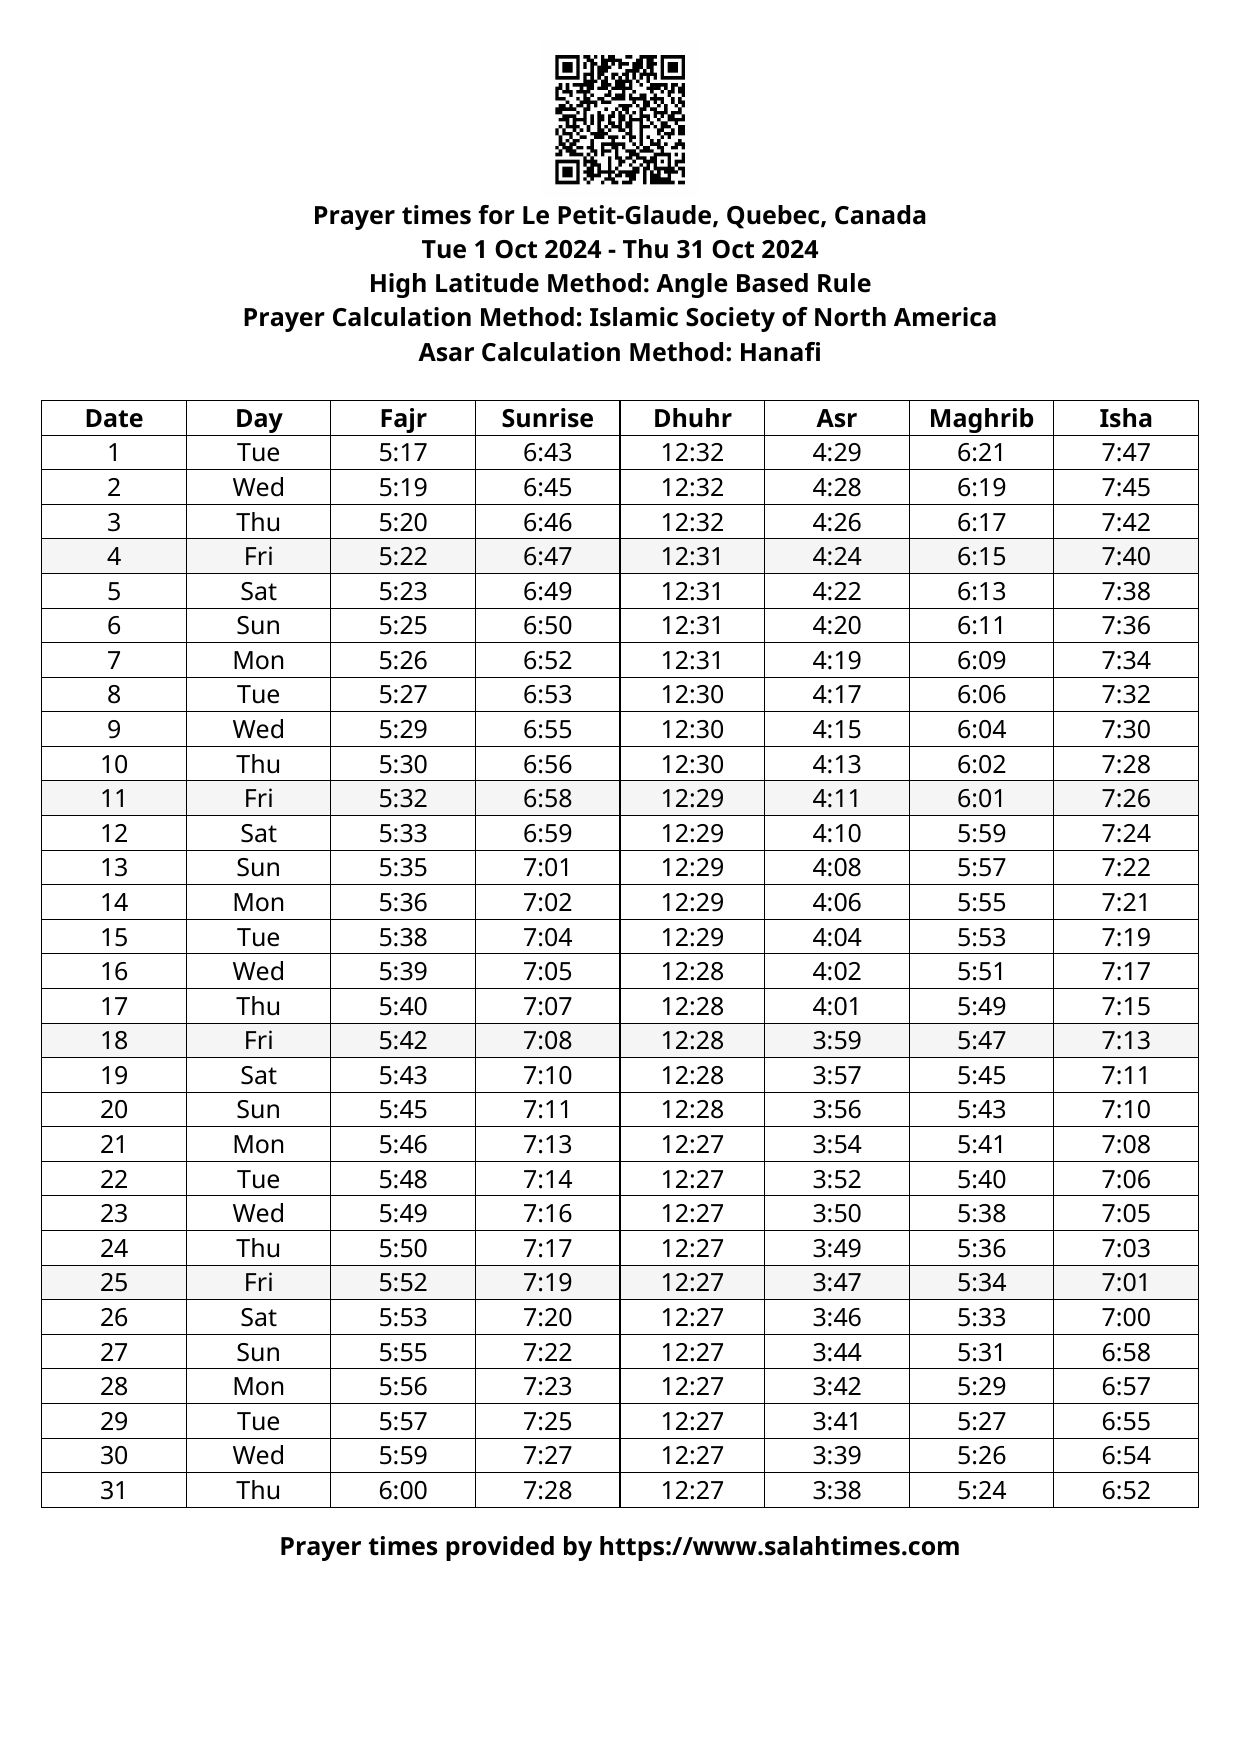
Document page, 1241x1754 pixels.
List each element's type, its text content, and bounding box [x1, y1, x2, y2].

table_cell 5:29 [331, 712, 475, 746]
table_cell 3:47 [765, 1266, 909, 1299]
table_cell 5 [42, 574, 186, 607]
table_cell 4 [42, 539, 186, 573]
table_header Maghrib [910, 401, 1053, 434]
table_cell 5:40 [331, 989, 475, 1022]
table_cell 7:24 [1054, 816, 1198, 849]
table_cell 7:20 [476, 1300, 619, 1334]
table_header Fajr [331, 401, 475, 434]
table_cell 6:19 [910, 470, 1053, 504]
table_cell 6:01 [910, 781, 1053, 815]
table_cell Wed [187, 1196, 330, 1230]
table_cell 7:10 [476, 1058, 619, 1092]
text Tue 1 Oct 2024 - Thu 31 Oct 2024 [42, 232, 1198, 266]
table_cell 7:22 [476, 1335, 619, 1368]
table_cell 12:27 [621, 1300, 764, 1334]
table_cell 5:32 [331, 781, 475, 815]
table_cell 6:15 [910, 539, 1053, 573]
table_cell 17 [42, 989, 186, 1022]
table_cell 5:50 [331, 1231, 475, 1264]
table_cell 7:01 [476, 851, 619, 884]
table_cell 26 [42, 1300, 186, 1334]
table_cell 22 [42, 1162, 186, 1195]
table_cell 4:28 [765, 470, 909, 504]
table_cell 18 [42, 1024, 186, 1057]
table_cell 7:28 [1054, 747, 1198, 780]
table_cell 7:06 [1054, 1162, 1198, 1195]
table_cell 6:43 [476, 436, 619, 469]
table_cell 7:15 [1054, 989, 1198, 1022]
table_header Day [187, 401, 330, 434]
table_cell 12:31 [621, 574, 764, 607]
table_cell Thu [187, 1231, 330, 1264]
table_cell Thu [187, 747, 330, 780]
table_cell 6:52 [1054, 1473, 1198, 1507]
table_cell 4:08 [765, 851, 909, 884]
table_cell 5:27 [331, 678, 475, 711]
table_cell 12:28 [621, 954, 764, 988]
table_cell 12:29 [621, 816, 764, 849]
table_cell 4:01 [765, 989, 909, 1022]
table_cell 5:31 [910, 1335, 1053, 1368]
table_cell 7:03 [1054, 1231, 1198, 1264]
table_cell 4:17 [765, 678, 909, 711]
table_cell 9 [42, 712, 186, 746]
table_cell 7:11 [476, 1093, 619, 1126]
table_cell 3:57 [765, 1058, 909, 1092]
table_cell 4:19 [765, 643, 909, 677]
table_cell Wed [187, 1439, 330, 1472]
table_header Dhuhr [621, 401, 764, 434]
table_cell 7:21 [1054, 885, 1198, 919]
table_cell 4:20 [765, 609, 909, 642]
table_cell 5:30 [331, 747, 475, 780]
table_cell 3:50 [765, 1196, 909, 1230]
table_cell 6:11 [910, 609, 1053, 642]
table_cell 4:29 [765, 436, 909, 469]
table_cell 7 [42, 643, 186, 677]
table_cell 13 [42, 851, 186, 884]
table_cell 7:32 [1054, 678, 1198, 711]
table_cell 12:29 [621, 885, 764, 919]
table_cell 12:28 [621, 989, 764, 1022]
table_cell 7:26 [1054, 781, 1198, 815]
table_cell 5:38 [331, 920, 475, 953]
table_cell 7:08 [476, 1024, 619, 1057]
table_cell 21 [42, 1127, 186, 1161]
table_cell 5:39 [331, 954, 475, 988]
table_header Date [42, 401, 186, 434]
table_cell 12:32 [621, 505, 764, 538]
table_cell 5:52 [331, 1266, 475, 1299]
table_cell Tue [187, 920, 330, 953]
table_cell 12:28 [621, 1024, 764, 1057]
table_cell 4:11 [765, 781, 909, 815]
table_cell 14 [42, 885, 186, 919]
table_cell 7:25 [476, 1404, 619, 1437]
table_cell 4:06 [765, 885, 909, 919]
table_cell Mon [187, 1369, 330, 1403]
table_cell Mon [187, 643, 330, 677]
table_cell 7:27 [476, 1439, 619, 1472]
table_cell Tue [187, 436, 330, 469]
table_cell 5:42 [331, 1024, 475, 1057]
table_cell 5:46 [331, 1127, 475, 1161]
table_cell 12:32 [621, 436, 764, 469]
table_cell 7:45 [1054, 470, 1198, 504]
table_cell 12:27 [621, 1369, 764, 1403]
text Prayer times provided by https://www.salahtimes.com [42, 1528, 1198, 1563]
table_cell 7:17 [1054, 954, 1198, 988]
table_cell 12:31 [621, 609, 764, 642]
table_cell 5:43 [331, 1058, 475, 1092]
table_cell 7:00 [1054, 1300, 1198, 1334]
table_cell Wed [187, 954, 330, 988]
table_cell Sat [187, 1300, 330, 1334]
table_cell 11 [42, 781, 186, 815]
table_cell 12:27 [621, 1335, 764, 1368]
table_cell 6:50 [476, 609, 619, 642]
table_cell Sun [187, 1335, 330, 1368]
table_cell 29 [42, 1404, 186, 1437]
table_cell Sat [187, 816, 330, 849]
table_cell 6:52 [476, 643, 619, 677]
table_cell 10 [42, 747, 186, 780]
table_cell 12 [42, 816, 186, 849]
text Prayer Calculation Method: Islamic Society of North America [42, 300, 1198, 334]
table_cell 7:38 [1054, 574, 1198, 607]
table_cell 7:19 [1054, 920, 1198, 953]
table_cell 7:11 [1054, 1058, 1198, 1092]
table_cell 5:43 [910, 1093, 1053, 1126]
table_cell 6:21 [910, 436, 1053, 469]
table_cell 5:57 [910, 851, 1053, 884]
table_cell 12:29 [621, 781, 764, 815]
table_cell Fri [187, 781, 330, 815]
table_cell Wed [187, 470, 330, 504]
table_cell 7:40 [1054, 539, 1198, 573]
table_cell 6:47 [476, 539, 619, 573]
table_cell 30 [42, 1439, 186, 1472]
table_cell 3 [42, 505, 186, 538]
table_cell 5:48 [331, 1162, 475, 1195]
table_cell 1 [42, 436, 186, 469]
table_cell Sun [187, 609, 330, 642]
table_cell 5:26 [910, 1439, 1053, 1472]
table_cell 5:34 [910, 1266, 1053, 1299]
table_cell 4:04 [765, 920, 909, 953]
table_cell Tue [187, 1404, 330, 1437]
table_cell 6:56 [476, 747, 619, 780]
table_cell 5:25 [331, 609, 475, 642]
table_cell 7:08 [1054, 1127, 1198, 1161]
table_cell 12:30 [621, 747, 764, 780]
table_cell 6:59 [476, 816, 619, 849]
table_cell Thu [187, 505, 330, 538]
table_cell 4:15 [765, 712, 909, 746]
table_cell 5:45 [910, 1058, 1053, 1092]
table_cell Sun [187, 851, 330, 884]
table_cell 23 [42, 1196, 186, 1230]
table_cell 12:27 [621, 1439, 764, 1472]
table_header Sunrise [476, 401, 619, 434]
table_cell 3:59 [765, 1024, 909, 1057]
table_cell Wed [187, 712, 330, 746]
table_cell 5:33 [910, 1300, 1053, 1334]
table_cell 12:28 [621, 1093, 764, 1126]
table_cell Mon [187, 1127, 330, 1161]
table_header Asr [765, 401, 909, 434]
table_cell Mon [187, 885, 330, 919]
table_cell 8 [42, 678, 186, 711]
table_cell Fri [187, 539, 330, 573]
table_cell 12:30 [621, 712, 764, 746]
table_cell 5:56 [331, 1369, 475, 1403]
table_cell 7:04 [476, 920, 619, 953]
table_cell 12:27 [621, 1266, 764, 1299]
table_cell 4:22 [765, 574, 909, 607]
table_cell 5:40 [910, 1162, 1053, 1195]
table_cell 7:17 [476, 1231, 619, 1264]
table_cell 12:31 [621, 643, 764, 677]
table_cell 5:23 [331, 574, 475, 607]
table_cell 3:41 [765, 1404, 909, 1437]
table_cell Fri [187, 1266, 330, 1299]
table_cell 6:53 [476, 678, 619, 711]
table_cell 4:13 [765, 747, 909, 780]
table_cell 6:55 [476, 712, 619, 746]
table_cell 12:29 [621, 851, 764, 884]
table_cell 5:36 [910, 1231, 1053, 1264]
table_cell 3:44 [765, 1335, 909, 1368]
table_cell 5:53 [331, 1300, 475, 1334]
table_cell 6:09 [910, 643, 1053, 677]
table_cell 5:19 [331, 470, 475, 504]
table_cell 28 [42, 1369, 186, 1403]
table_cell 6:58 [1054, 1335, 1198, 1368]
table_cell 5:20 [331, 505, 475, 538]
table_cell 12:29 [621, 920, 764, 953]
table_cell Tue [187, 1162, 330, 1195]
table_cell 6:57 [1054, 1369, 1198, 1403]
table_cell 5:35 [331, 851, 475, 884]
table_cell 12:30 [621, 678, 764, 711]
table_cell 5:47 [910, 1024, 1053, 1057]
table_cell 3:54 [765, 1127, 909, 1161]
table_cell 4:10 [765, 816, 909, 849]
table_cell 7:10 [1054, 1093, 1198, 1126]
table_cell 20 [42, 1093, 186, 1126]
table_cell 12:27 [621, 1404, 764, 1437]
table_cell 6:54 [1054, 1439, 1198, 1472]
table_cell 5:38 [910, 1196, 1053, 1230]
table_cell 6:55 [1054, 1404, 1198, 1437]
table_cell 6:46 [476, 505, 619, 538]
table_cell 12:27 [621, 1473, 764, 1507]
table_cell 16 [42, 954, 186, 988]
table_cell 7:07 [476, 989, 619, 1022]
table_cell 5:49 [910, 989, 1053, 1022]
table_cell 7:05 [1054, 1196, 1198, 1230]
table_cell 31 [42, 1473, 186, 1507]
table_cell 4:26 [765, 505, 909, 538]
table_cell 6:00 [331, 1473, 475, 1507]
table_cell 5:29 [910, 1369, 1053, 1403]
table_cell 6:04 [910, 712, 1053, 746]
table_cell 5:17 [331, 436, 475, 469]
table_cell 4:02 [765, 954, 909, 988]
table_cell 3:52 [765, 1162, 909, 1195]
table_cell 7:47 [1054, 436, 1198, 469]
table_cell Fri [187, 1024, 330, 1057]
table_cell 3:42 [765, 1369, 909, 1403]
table_cell 7:36 [1054, 609, 1198, 642]
table_cell 5:55 [331, 1335, 475, 1368]
table_cell 6:58 [476, 781, 619, 815]
table_cell 5:41 [910, 1127, 1053, 1161]
table_cell 15 [42, 920, 186, 953]
table_cell 7:42 [1054, 505, 1198, 538]
table_cell Sat [187, 574, 330, 607]
table_cell 2 [42, 470, 186, 504]
table_cell 5:59 [331, 1439, 475, 1472]
table_cell 4:24 [765, 539, 909, 573]
table_cell Thu [187, 1473, 330, 1507]
table_cell 5:22 [331, 539, 475, 573]
table_cell 6:17 [910, 505, 1053, 538]
table_cell 3:56 [765, 1093, 909, 1126]
table_cell 7:30 [1054, 712, 1198, 746]
table_cell 7:22 [1054, 851, 1198, 884]
table_cell 7:13 [1054, 1024, 1198, 1057]
table_header Isha [1054, 401, 1198, 434]
table_cell Sun [187, 1093, 330, 1126]
table_cell 5:59 [910, 816, 1053, 849]
table_cell 5:45 [331, 1093, 475, 1126]
table_cell 6 [42, 609, 186, 642]
picture [542, 41, 699, 198]
table_cell 7:19 [476, 1266, 619, 1299]
text High Latitude Method: Angle Based Rule [42, 266, 1198, 300]
table_cell 7:13 [476, 1127, 619, 1161]
table_cell 5:24 [910, 1473, 1053, 1507]
table_cell Thu [187, 989, 330, 1022]
table_cell 7:16 [476, 1196, 619, 1230]
table_cell Tue [187, 678, 330, 711]
table_cell 12:28 [621, 1058, 764, 1092]
table_cell 6:02 [910, 747, 1053, 780]
table_cell 3:38 [765, 1473, 909, 1507]
table_cell 5:53 [910, 920, 1053, 953]
table_cell 5:27 [910, 1404, 1053, 1437]
text Prayer times for Le Petit-Glaude, Quebec, Canada [42, 198, 1198, 232]
table_cell 7:02 [476, 885, 619, 919]
table_cell 27 [42, 1335, 186, 1368]
table_cell 12:27 [621, 1231, 764, 1264]
table_cell 6:45 [476, 470, 619, 504]
table_cell 5:26 [331, 643, 475, 677]
table_cell 25 [42, 1266, 186, 1299]
table_cell 5:49 [331, 1196, 475, 1230]
table_cell 5:51 [910, 954, 1053, 988]
table_cell 5:55 [910, 885, 1053, 919]
table_cell 12:32 [621, 470, 764, 504]
table_cell 3:46 [765, 1300, 909, 1334]
table_cell 7:14 [476, 1162, 619, 1195]
table_cell 6:49 [476, 574, 619, 607]
table_cell 12:27 [621, 1127, 764, 1161]
table_cell 3:39 [765, 1439, 909, 1472]
table_cell 7:01 [1054, 1266, 1198, 1299]
table_cell 12:31 [621, 539, 764, 573]
table_cell 6:13 [910, 574, 1053, 607]
table_cell 5:36 [331, 885, 475, 919]
text Asar Calculation Method: Hanafi [42, 334, 1198, 368]
table_cell 24 [42, 1231, 186, 1264]
table_cell 6:06 [910, 678, 1053, 711]
table_cell 7:28 [476, 1473, 619, 1507]
table_cell 5:57 [331, 1404, 475, 1437]
table_cell Sat [187, 1058, 330, 1092]
table_cell 3:49 [765, 1231, 909, 1264]
table_cell 12:27 [621, 1162, 764, 1195]
table_cell 7:34 [1054, 643, 1198, 677]
table_cell 12:27 [621, 1196, 764, 1230]
table_cell 7:05 [476, 954, 619, 988]
table_cell 5:33 [331, 816, 475, 849]
table_cell 19 [42, 1058, 186, 1092]
table_cell 7:23 [476, 1369, 619, 1403]
